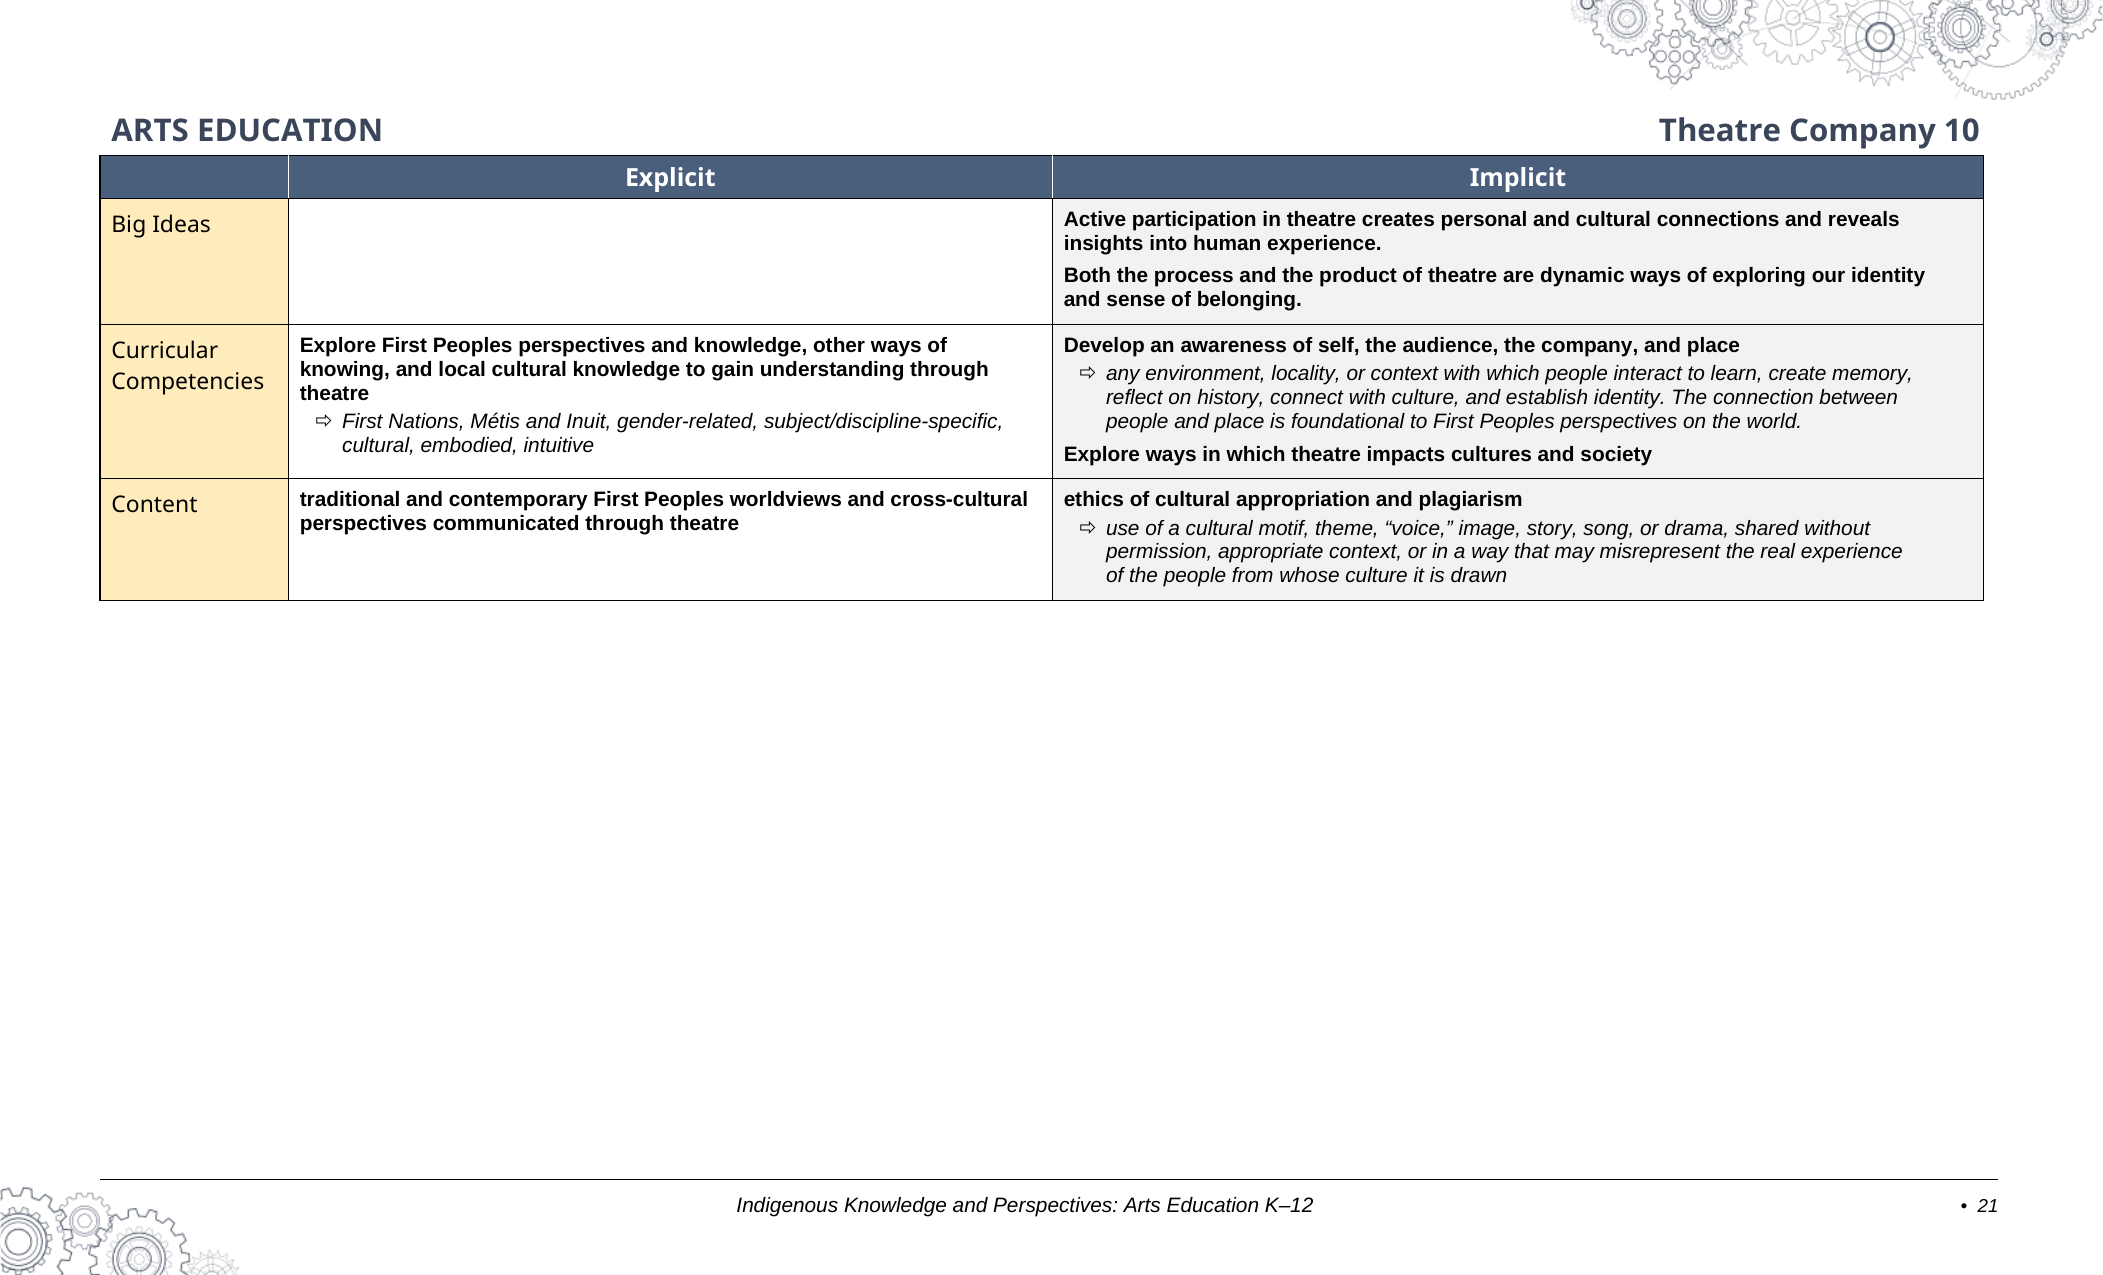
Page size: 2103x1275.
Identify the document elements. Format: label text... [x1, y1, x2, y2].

table_cell ethics of cultural appropriation and plagiarism use of a cultural motif, theme, “voice,” image, story, song, or drama, shared without permission, appropriate context, or in a way that may misrepresent the real experience of the people from whose culture it is drawn [1053, 479, 1983, 600]
table_cell Implicit [1053, 156, 1983, 198]
table_cell [101, 156, 288, 198]
table_header ARTS EDUCATION Theatre Company 10 [100, 104, 1983, 155]
table_cell Curricular Competencies [101, 325, 288, 478]
table_cell Content [101, 479, 288, 600]
table_cell Big Ideas [101, 199, 288, 324]
table_cell Active participation in theatre creates personal and cultural connections and reveals insights into human experience. Both the process and the product of theatre are dynamic ways of exploring our identity and sense of belonging. [1053, 199, 1983, 324]
table_cell Explicit [289, 156, 1052, 198]
table_cell Develop an awareness of self, the audience, the company, and place any environment, locality, or context with which people interact to learn, create memory, reflect on history, connect with culture, and establish identity. The connection between people and place is foundational to First Peoples perspectives on the world. Explore ways in which theatre impacts cultures and society [1053, 325, 1983, 478]
table_cell traditional and contemporary First Peoples worldviews and cross-cultural perspectives communicated through theatre [289, 479, 1052, 600]
table_cell [289, 199, 1052, 324]
table_cell Explore First Peoples perspectives and knowledge, other ways of knowing, and local cultural knowledge to gain understanding through theatre First Nations, Métis and Inuit, gender-related, subject/discipline-specific, cultural, embodied, intuitive [289, 325, 1052, 478]
